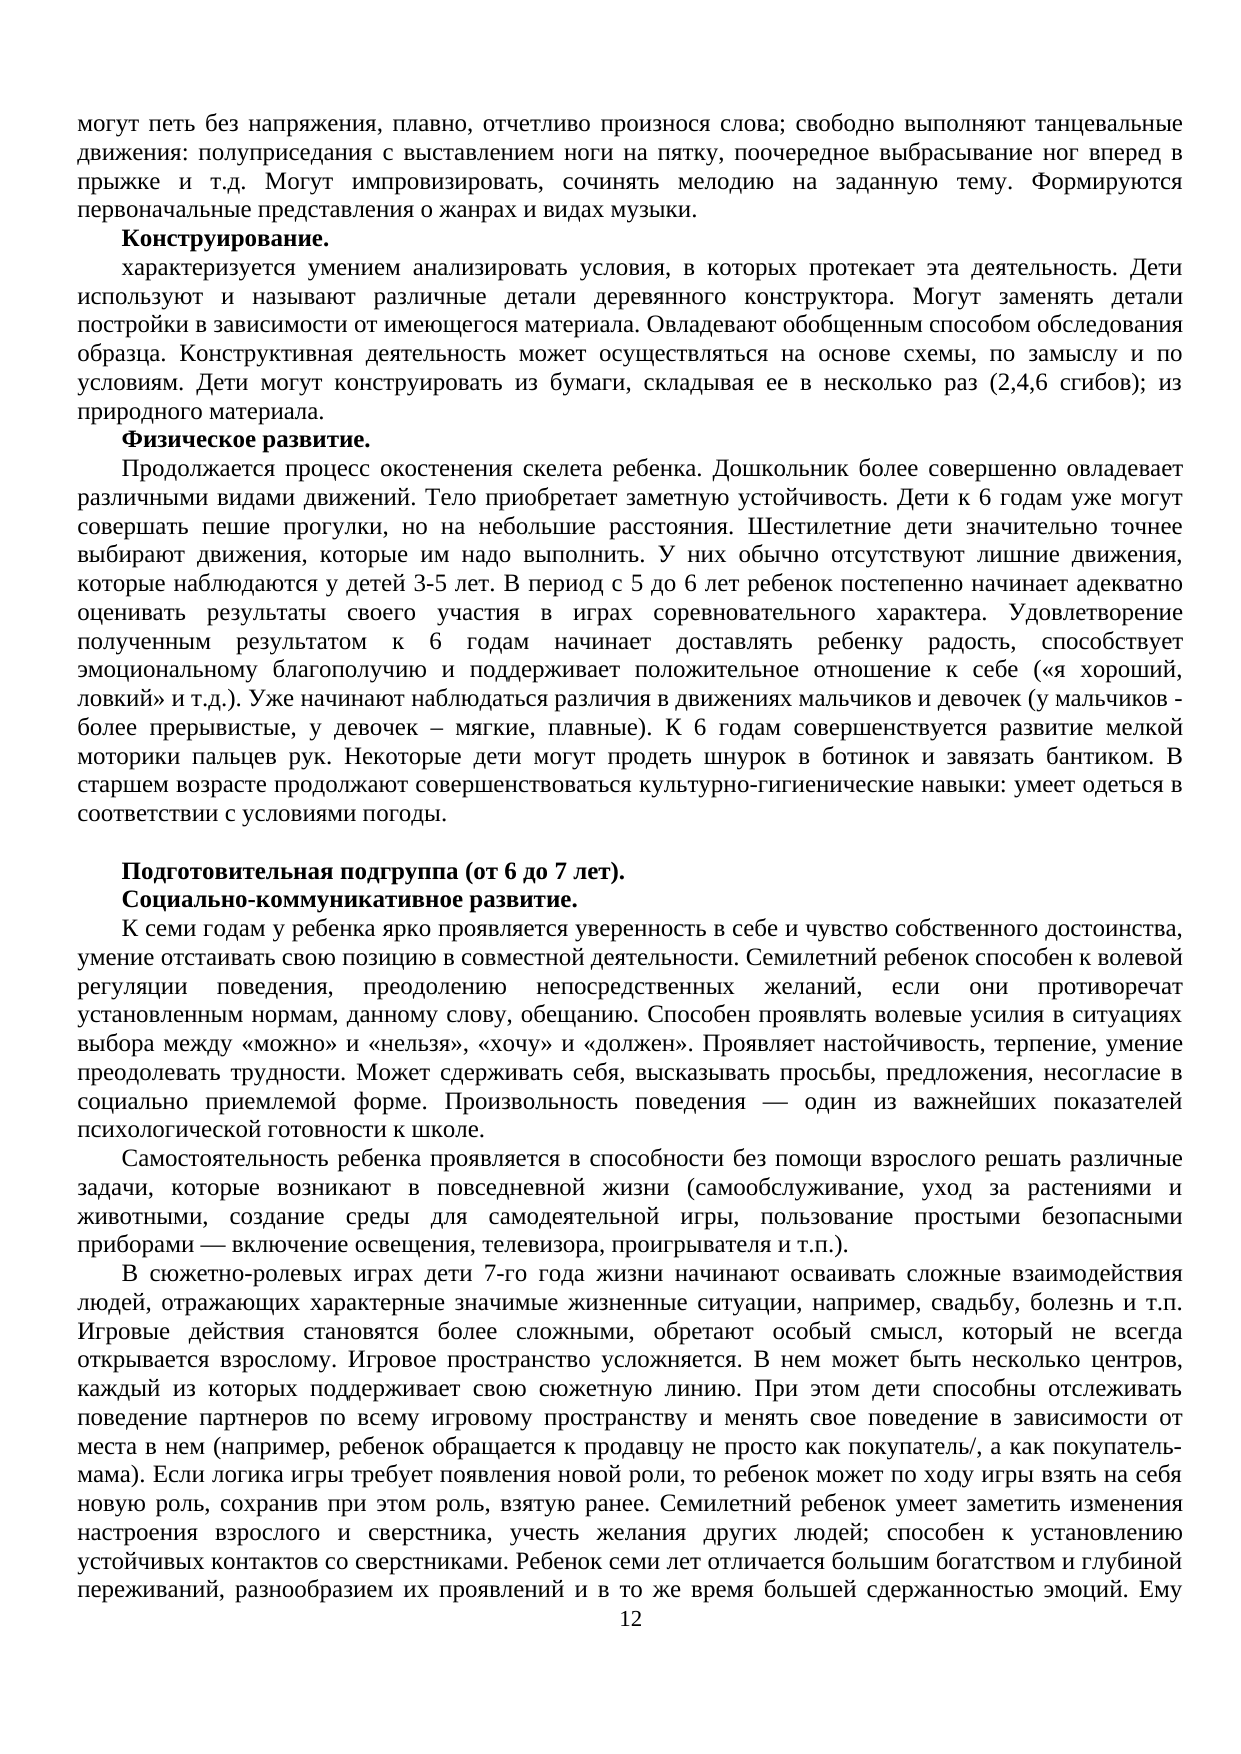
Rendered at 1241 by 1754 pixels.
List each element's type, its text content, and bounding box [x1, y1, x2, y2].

subtitle Конструирование. [77, 223, 1184, 252]
text Подготовительная подгруппа (от 6 до 7 лет). [77, 856, 1184, 884]
subtitle характеризуется умением анализировать условия, в которых протекает эта деятельность. Дети используют и называют различные детали деревянного конструктора. Могут заменять детали постройки в зависимости от имеющегося материала. Овладевают обобщенным способом обследования образца. Конструктивная деятельность может осуществляться на основе схемы, по замыслу и по условиям. Дети могут конструировать из бумаги, складывая ее в несколько раз (2,4,6 сгибов); из природного материала. [77, 252, 1184, 424]
subtitle Физическое развитие. [77, 424, 1184, 453]
subtitle Продолжается процесс окостенения скелета ребенка. Дошкольник более совершенно овладевает различными видами движений. Тело приобретает заметную устойчивость. Дети к 6 годам уже могут совершать пешие прогулки, но на небольшие расстояния. Шестилетние дети значительно точнее выбирают движения, которые им надо выполнить. У них обычно отсутствуют лишние движения, которые наблюдаются у детей 3-5 лет. В период с 5 до 6 лет ребенок постепенно начинает адекватно оценивать результаты своего участия в играх соревновательного характера. Удовлетворение полученным результатом к 6 годам начинает доставлять ребенку радость, способствует эмоциональному благополучию и поддерживает положительное отношение к себе («я хороший, ловкий» и т.д.). Уже начинают наблюдаться различия в движениях мальчиков и девочек (у мальчиков - более прерывистые, у девочек – мягкие, плавные). К 6 годам совершенствуется развитие мелкой моторики пальцев рук. Некоторые дети могут продеть шнурок в ботинок и завязать бантиком. В старшем возрасте продолжают совершенствоваться культурно-гигиенические навыки: умеет одеться в соответствии с условиями погоды. [77, 453, 1184, 827]
text Социально-коммуникативное развитие. [77, 884, 1184, 913]
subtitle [77, 108, 1184, 223]
text Самостоятельность ребенка проявляется в способности без помощи взрослого решать различные задачи, которые возникают в повседневной жизни (самообслуживание, уход за растениями и животными, создание среды для самодеятельной игры, пользование простыми безопасными приборами — включение освещения, телевизора, проигрывателя и т.п.). [77, 1143, 1184, 1258]
text К семи годам у ребенка ярко проявляется уверенность в себе и чувство собственного достоинства, умение отстаивать свою позицию в совместной деятельности. Семилетний ребенок способен к волевой регуляции поведения, преодолению непосредственных желаний, если они противоречат установленным нормам, данному слову, обещанию. Способен проявлять волевые усилия в ситуациях выбора между «можно» и «нельзя», «хочу» и «должен». Проявляет настойчивость, терпение, умение преодолевать трудности. Может сдерживать себя, высказывать просьбы, предложения, несогласие в социально приемлемой форме. Произвольность поведения — один из важнейших показателей психологической готовности к школе. [77, 913, 1184, 1143]
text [77, 1258, 1184, 1603]
